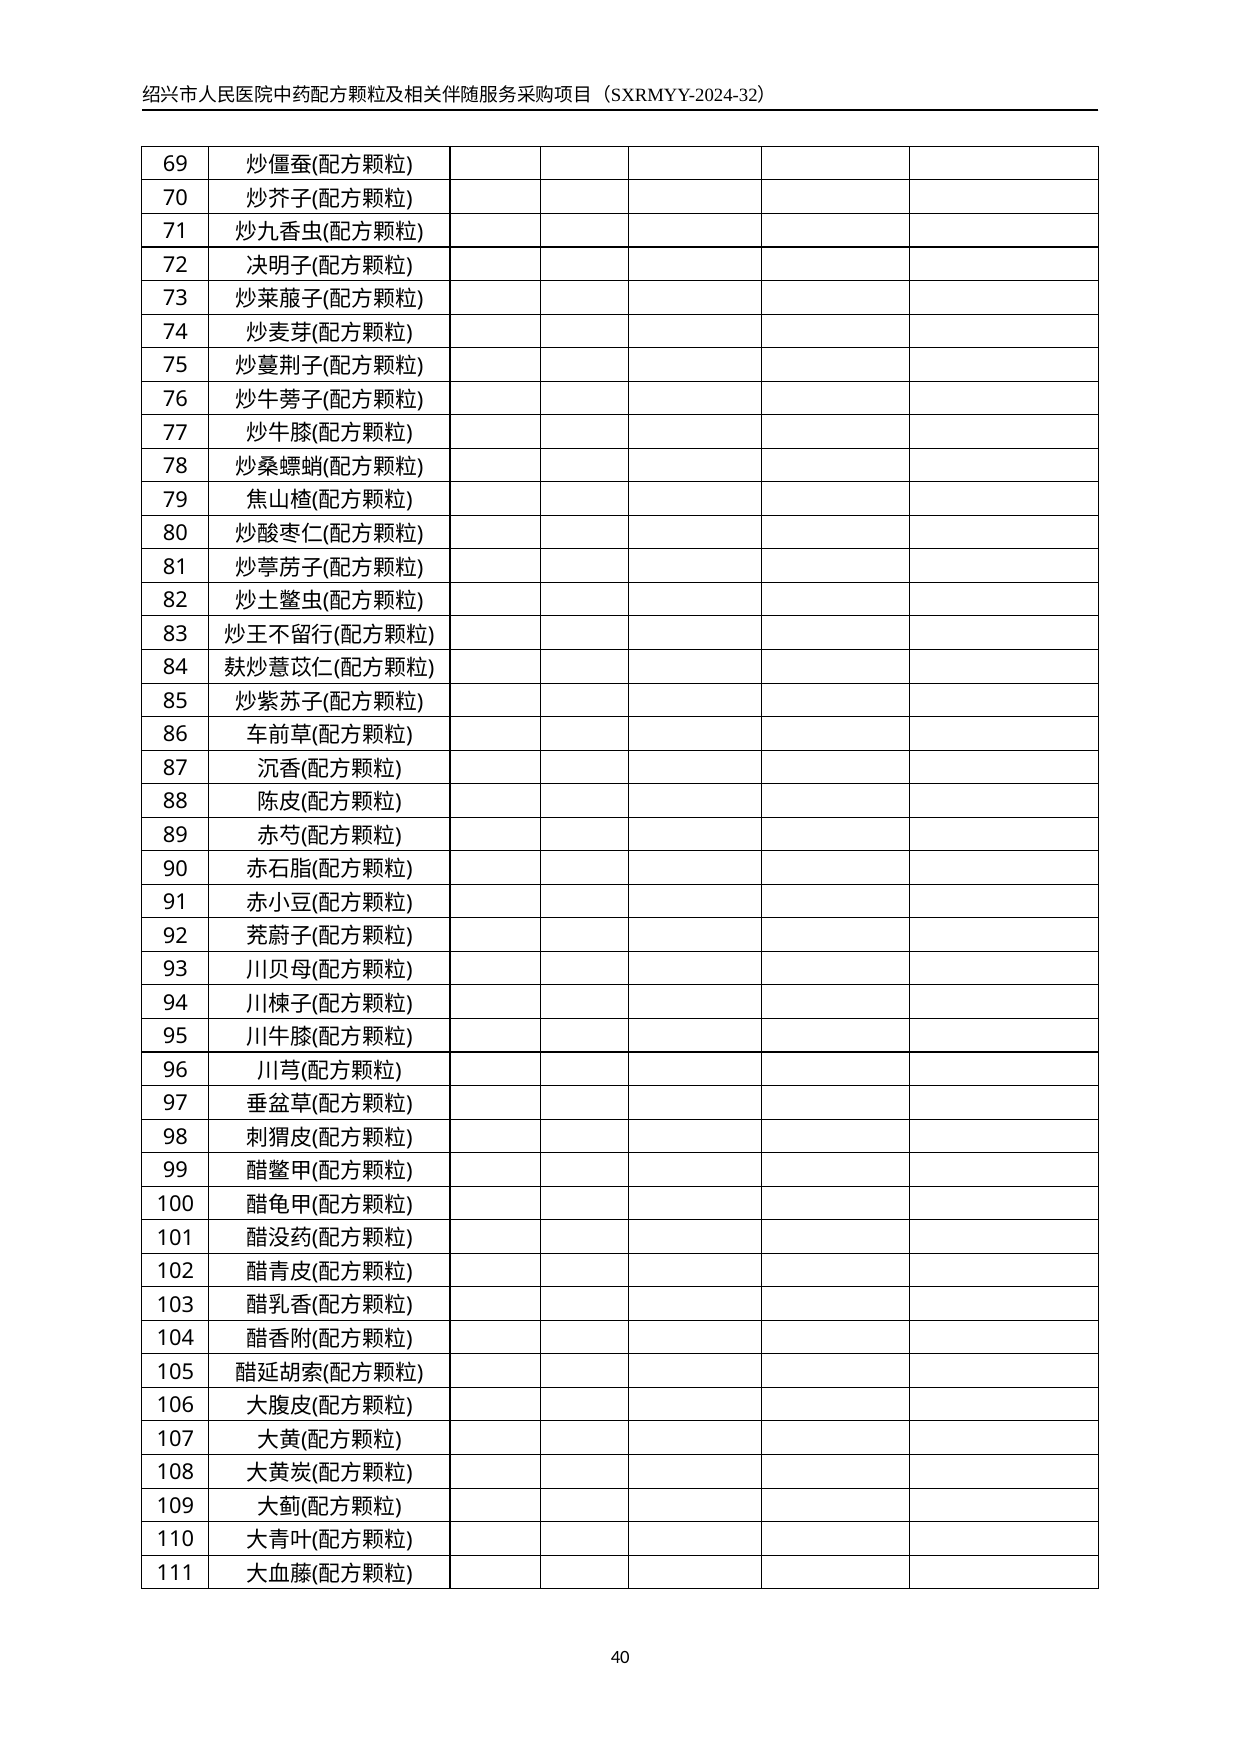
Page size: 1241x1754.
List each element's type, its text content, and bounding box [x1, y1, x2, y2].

table_cell [629, 583, 761, 615]
table_cell [451, 1053, 540, 1085]
table_cell [910, 1354, 1098, 1387]
table_cell [762, 1254, 909, 1286]
table_cell [910, 1053, 1098, 1085]
table_cell [541, 1086, 628, 1118]
table_cell [910, 180, 1098, 213]
table_cell [762, 449, 909, 481]
table_cell [762, 985, 909, 1018]
table_cell [762, 918, 909, 951]
table_cell [629, 415, 761, 448]
table_cell [451, 1388, 540, 1420]
table_cell [451, 1421, 540, 1454]
table_cell [910, 1254, 1098, 1286]
table_cell [629, 885, 761, 917]
table_cell [451, 1220, 540, 1253]
table_cell [451, 885, 540, 917]
table_cell [762, 1019, 909, 1051]
table_cell 73 [142, 281, 208, 313]
table_cell [541, 717, 628, 749]
table_cell 74 [142, 315, 208, 347]
table_cell [762, 650, 909, 682]
table_cell [910, 1153, 1098, 1186]
table_cell [762, 1489, 909, 1521]
table_cell [910, 214, 1098, 246]
table_cell [629, 1220, 761, 1253]
table_cell [910, 281, 1098, 313]
table_cell [629, 1556, 761, 1588]
table_cell [910, 1086, 1098, 1118]
table_cell 81 [142, 549, 208, 582]
table_cell [451, 650, 540, 682]
table_cell [910, 851, 1098, 884]
table_cell [541, 1187, 628, 1219]
table_cell 麸炒薏苡仁(配方颗粒) [209, 650, 449, 682]
table_cell [762, 784, 909, 817]
table_cell [541, 650, 628, 682]
table_cell 88 [142, 784, 208, 817]
table_cell [910, 382, 1098, 414]
table_cell [629, 751, 761, 783]
table_cell 大黄(配方颗粒) [209, 1421, 449, 1454]
table_cell 78 [142, 449, 208, 481]
table_cell [451, 583, 540, 615]
table_cell [762, 684, 909, 716]
table_cell 醋乳香(配方颗粒) [209, 1287, 449, 1320]
table_cell 车前草(配方颗粒) [209, 717, 449, 749]
table_cell [629, 382, 761, 414]
table_cell [762, 1153, 909, 1186]
table_cell [451, 1086, 540, 1118]
table_cell [762, 147, 909, 179]
table_cell 80 [142, 516, 208, 548]
table_cell [910, 1220, 1098, 1253]
table_cell [910, 147, 1098, 179]
table_cell [451, 1556, 540, 1588]
table_cell [629, 281, 761, 313]
table_cell [541, 918, 628, 951]
table_cell [910, 1388, 1098, 1420]
table_cell 72 [142, 248, 208, 280]
table_cell [451, 751, 540, 783]
table_cell [629, 482, 761, 515]
table_cell [451, 147, 540, 179]
table_cell [629, 1153, 761, 1186]
table_cell [541, 1254, 628, 1286]
table_cell 99 [142, 1153, 208, 1186]
table_cell 川芎(配方颗粒) [209, 1053, 449, 1085]
table_cell [762, 1187, 909, 1219]
table_cell 大黄炭(配方颗粒) [209, 1455, 449, 1487]
table_cell [541, 415, 628, 448]
table_cell [629, 1187, 761, 1219]
table_cell 86 [142, 717, 208, 749]
table_cell 97 [142, 1086, 208, 1118]
table_cell 大腹皮(配方颗粒) [209, 1388, 449, 1420]
table_cell [541, 851, 628, 884]
table_cell [910, 549, 1098, 582]
table_cell [762, 1287, 909, 1320]
table_cell [451, 315, 540, 347]
table_cell [762, 1455, 909, 1487]
table_cell [762, 885, 909, 917]
table_cell [629, 549, 761, 582]
table_cell 84 [142, 650, 208, 682]
table_cell [762, 248, 909, 280]
table_cell [541, 1522, 628, 1554]
table_cell [629, 248, 761, 280]
table_cell 71 [142, 214, 208, 246]
table_cell [451, 851, 540, 884]
table_cell 82 [142, 583, 208, 615]
table_cell [762, 751, 909, 783]
table_cell [541, 1321, 628, 1353]
table_cell 106 [142, 1388, 208, 1420]
table_cell [910, 1120, 1098, 1152]
table_cell [629, 1489, 761, 1521]
table_cell [762, 516, 909, 548]
table_cell 91 [142, 885, 208, 917]
table_cell 77 [142, 415, 208, 448]
table_cell [541, 1287, 628, 1320]
table_cell [629, 1522, 761, 1554]
table_cell [762, 851, 909, 884]
table_cell 决明子(配方颗粒) [209, 248, 449, 280]
table_cell [541, 147, 628, 179]
table_cell 89 [142, 818, 208, 850]
table_cell 川牛膝(配方颗粒) [209, 1019, 449, 1051]
table_cell [910, 1019, 1098, 1051]
table_cell 96 [142, 1053, 208, 1085]
table_cell 炒葶苈子(配方颗粒) [209, 549, 449, 582]
table_cell 102 [142, 1254, 208, 1286]
table_cell [910, 248, 1098, 280]
table_cell [629, 918, 761, 951]
table_cell 93 [142, 952, 208, 984]
table_cell [629, 348, 761, 381]
table_cell [910, 315, 1098, 347]
table_cell [451, 1019, 540, 1051]
table_cell [910, 650, 1098, 682]
table_cell 101 [142, 1220, 208, 1253]
table_cell [541, 784, 628, 817]
table_cell 95 [142, 1019, 208, 1051]
table_cell [451, 281, 540, 313]
table_cell [541, 1421, 628, 1454]
table_cell [451, 415, 540, 448]
table_cell [762, 214, 909, 246]
table_cell [762, 348, 909, 381]
table_cell [762, 818, 909, 850]
table_cell [541, 348, 628, 381]
table_cell 炒酸枣仁(配方颗粒) [209, 516, 449, 548]
table_cell 炒牛膝(配方颗粒) [209, 415, 449, 448]
table_cell [629, 684, 761, 716]
table_cell [629, 180, 761, 213]
table_cell 川贝母(配方颗粒) [209, 952, 449, 984]
table_cell 109 [142, 1489, 208, 1521]
table_cell [451, 1153, 540, 1186]
table_cell [451, 1455, 540, 1487]
table_cell 赤芍(配方颗粒) [209, 818, 449, 850]
table_cell [451, 952, 540, 984]
table_cell [451, 382, 540, 414]
table_cell [451, 684, 540, 716]
table_cell 垂盆草(配方颗粒) [209, 1086, 449, 1118]
table_cell [451, 1287, 540, 1320]
table_cell [629, 952, 761, 984]
table_cell [541, 1455, 628, 1487]
table_cell [762, 1053, 909, 1085]
table_cell [451, 918, 540, 951]
table_cell [541, 482, 628, 515]
table_cell 醋香附(配方颗粒) [209, 1321, 449, 1353]
table_cell [451, 482, 540, 515]
table_cell [541, 1354, 628, 1387]
table_cell [629, 1321, 761, 1353]
table_cell 醋青皮(配方颗粒) [209, 1254, 449, 1286]
table_cell 茺蔚子(配方颗粒) [209, 918, 449, 951]
table_cell [910, 1187, 1098, 1219]
table_cell [762, 482, 909, 515]
table_cell [541, 616, 628, 649]
table_cell [451, 248, 540, 280]
table_cell [629, 516, 761, 548]
table_cell [910, 1489, 1098, 1521]
table_cell 炒牛蒡子(配方颗粒) [209, 382, 449, 414]
table_cell [629, 1388, 761, 1420]
table_cell [762, 1556, 909, 1588]
table_cell [762, 1388, 909, 1420]
table_cell [762, 1321, 909, 1353]
table_cell 炒王不留行(配方颗粒) [209, 616, 449, 649]
table_cell 79 [142, 482, 208, 515]
table_cell 炒桑螵蛸(配方颗粒) [209, 449, 449, 481]
table_cell [541, 583, 628, 615]
table_cell [451, 1187, 540, 1219]
table_cell [762, 1522, 909, 1554]
table_cell 69 [142, 147, 208, 179]
table_cell [629, 1287, 761, 1320]
table_cell [541, 1153, 628, 1186]
table_cell [910, 1321, 1098, 1353]
table_cell [541, 516, 628, 548]
table_cell [629, 851, 761, 884]
table_cell 92 [142, 918, 208, 951]
table_cell [541, 449, 628, 481]
table_cell [541, 1556, 628, 1588]
table_cell [541, 1220, 628, 1253]
table_cell [541, 248, 628, 280]
table_cell [451, 818, 540, 850]
table_cell [910, 348, 1098, 381]
table_cell 焦山楂(配方颗粒) [209, 482, 449, 515]
table_cell [451, 616, 540, 649]
table_cell [629, 1019, 761, 1051]
table_cell [629, 1455, 761, 1487]
table_cell [541, 180, 628, 213]
table_cell [910, 616, 1098, 649]
table_cell [762, 549, 909, 582]
table_cell [910, 952, 1098, 984]
table_cell [541, 684, 628, 716]
table_cell 87 [142, 751, 208, 783]
table_cell [541, 751, 628, 783]
table_cell [762, 415, 909, 448]
table_cell [541, 818, 628, 850]
table_cell [629, 818, 761, 850]
table_cell [451, 717, 540, 749]
table_cell [629, 985, 761, 1018]
table_cell [451, 1120, 540, 1152]
table_cell 陈皮(配方颗粒) [209, 784, 449, 817]
table_cell 醋龟甲(配方颗粒) [209, 1187, 449, 1219]
table_cell [629, 1421, 761, 1454]
table_cell [541, 1120, 628, 1152]
table_cell [762, 1421, 909, 1454]
table_cell [762, 1220, 909, 1253]
table_cell [541, 1019, 628, 1051]
table_cell [451, 449, 540, 481]
table_cell [762, 1120, 909, 1152]
table_cell [910, 516, 1098, 548]
table_cell [629, 784, 761, 817]
table_cell 炒九香虫(配方颗粒) [209, 214, 449, 246]
table_cell [451, 1522, 540, 1554]
table_cell [910, 684, 1098, 716]
table_cell 103 [142, 1287, 208, 1320]
table_cell [541, 1053, 628, 1085]
table_cell [451, 516, 540, 548]
table_cell [762, 1354, 909, 1387]
table_cell [541, 1388, 628, 1420]
table_cell [451, 985, 540, 1018]
table_cell [762, 717, 909, 749]
table_cell 94 [142, 985, 208, 1018]
table_cell [629, 717, 761, 749]
table_cell 76 [142, 382, 208, 414]
table_cell [451, 1354, 540, 1387]
table_cell [910, 482, 1098, 515]
table_cell [629, 1254, 761, 1286]
table_cell [629, 1120, 761, 1152]
table_cell [629, 616, 761, 649]
table_cell [451, 180, 540, 213]
table_cell [451, 348, 540, 381]
table_cell [629, 449, 761, 481]
table_cell [762, 1086, 909, 1118]
table_cell [762, 616, 909, 649]
table_cell 105 [142, 1354, 208, 1387]
table_cell 沉香(配方颗粒) [209, 751, 449, 783]
table_cell [629, 1086, 761, 1118]
table_cell 炒麦芽(配方颗粒) [209, 315, 449, 347]
table_cell 85 [142, 684, 208, 716]
table_cell 刺猬皮(配方颗粒) [209, 1120, 449, 1152]
table_cell [910, 1421, 1098, 1454]
table_cell [910, 751, 1098, 783]
table_cell 70 [142, 180, 208, 213]
table_cell 炒蔓荆子(配方颗粒) [209, 348, 449, 381]
table_cell [910, 885, 1098, 917]
table_cell 赤石脂(配方颗粒) [209, 851, 449, 884]
table_cell [629, 315, 761, 347]
table_cell 75 [142, 348, 208, 381]
table_cell [541, 214, 628, 246]
table_cell 醋没药(配方颗粒) [209, 1220, 449, 1253]
table_cell 川楝子(配方颗粒) [209, 985, 449, 1018]
table_cell [910, 449, 1098, 481]
table_cell [541, 952, 628, 984]
table_cell 110 [142, 1522, 208, 1554]
table_cell 醋延胡索(配方颗粒) [209, 1354, 449, 1387]
table_cell 炒土鳖虫(配方颗粒) [209, 583, 449, 615]
table_cell [629, 650, 761, 682]
table_cell [541, 1489, 628, 1521]
table_cell 大血藤(配方颗粒) [209, 1556, 449, 1588]
table_cell [910, 415, 1098, 448]
table_cell [451, 1489, 540, 1521]
table_cell [541, 549, 628, 582]
table_cell [910, 583, 1098, 615]
table_cell 炒僵蚕(配方颗粒) [209, 147, 449, 179]
table_cell [629, 147, 761, 179]
table_cell [541, 985, 628, 1018]
table_cell [910, 1522, 1098, 1554]
table_cell 83 [142, 616, 208, 649]
table_cell 炒芥子(配方颗粒) [209, 180, 449, 213]
table_cell 90 [142, 851, 208, 884]
table_cell [762, 583, 909, 615]
table_cell 醋鳖甲(配方颗粒) [209, 1153, 449, 1186]
table_cell [451, 784, 540, 817]
table_cell 100 [142, 1187, 208, 1219]
table_cell [629, 1354, 761, 1387]
table_cell [910, 1455, 1098, 1487]
table_cell [541, 382, 628, 414]
table_cell 104 [142, 1321, 208, 1353]
table_cell [451, 1254, 540, 1286]
table_cell [910, 818, 1098, 850]
table_cell 大青叶(配方颗粒) [209, 1522, 449, 1554]
table_cell [762, 180, 909, 213]
table_cell 108 [142, 1455, 208, 1487]
table_cell [910, 784, 1098, 817]
table_cell [910, 985, 1098, 1018]
table_cell 炒莱菔子(配方颗粒) [209, 281, 449, 313]
table_cell [541, 281, 628, 313]
table_cell [541, 885, 628, 917]
table_cell [762, 281, 909, 313]
table_cell 98 [142, 1120, 208, 1152]
table_cell [910, 918, 1098, 951]
table_cell [451, 549, 540, 582]
table_cell [910, 1287, 1098, 1320]
table_cell [451, 214, 540, 246]
table_cell [762, 952, 909, 984]
table_cell 赤小豆(配方颗粒) [209, 885, 449, 917]
table_cell [629, 214, 761, 246]
table_cell 大蓟(配方颗粒) [209, 1489, 449, 1521]
table_cell [629, 1053, 761, 1085]
table_cell [541, 315, 628, 347]
table_cell 107 [142, 1421, 208, 1454]
table_cell [762, 315, 909, 347]
table_cell [910, 1556, 1098, 1588]
table_cell [910, 717, 1098, 749]
table_cell 111 [142, 1556, 208, 1588]
table_cell [451, 1321, 540, 1353]
table_cell 炒紫苏子(配方颗粒) [209, 684, 449, 716]
table_cell [762, 382, 909, 414]
